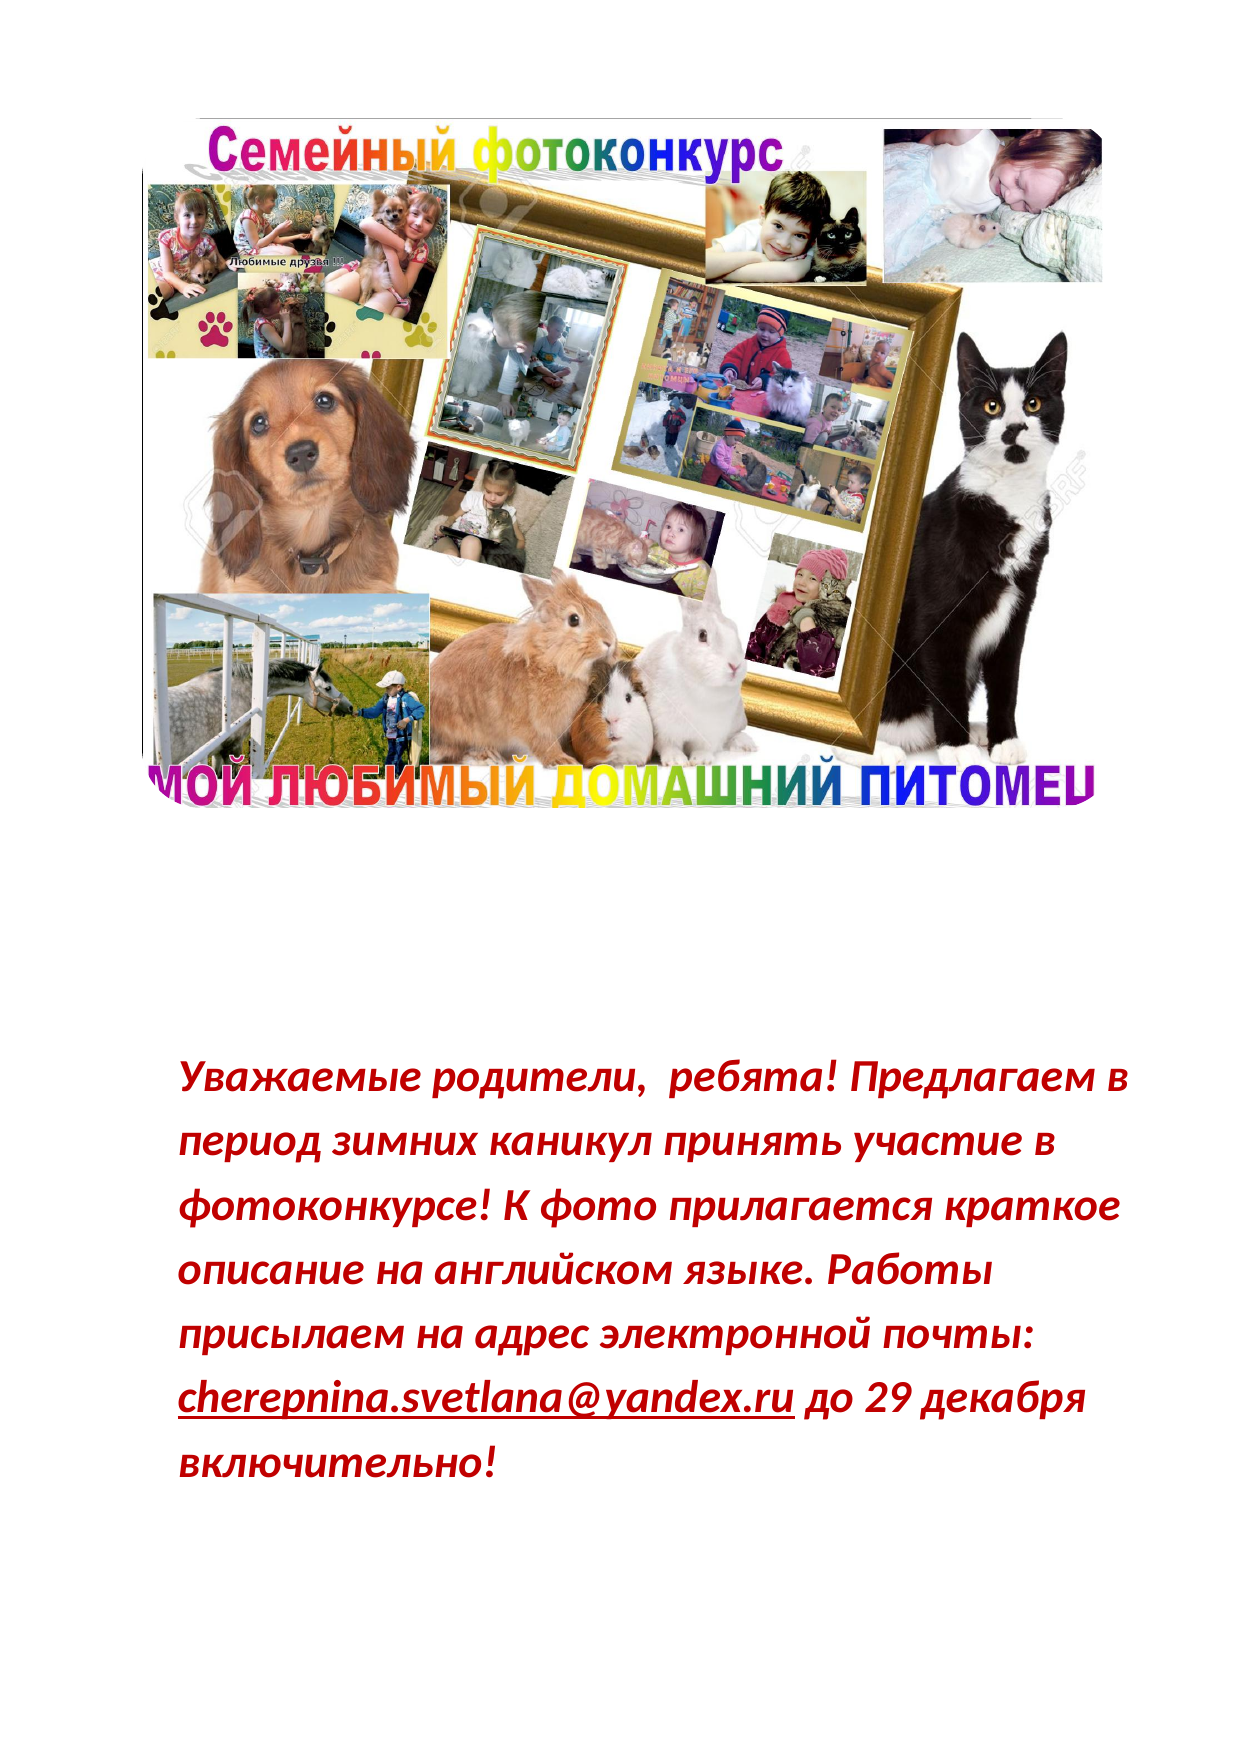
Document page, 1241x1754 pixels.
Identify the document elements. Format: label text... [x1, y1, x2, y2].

picture [142, 118, 1117, 808]
